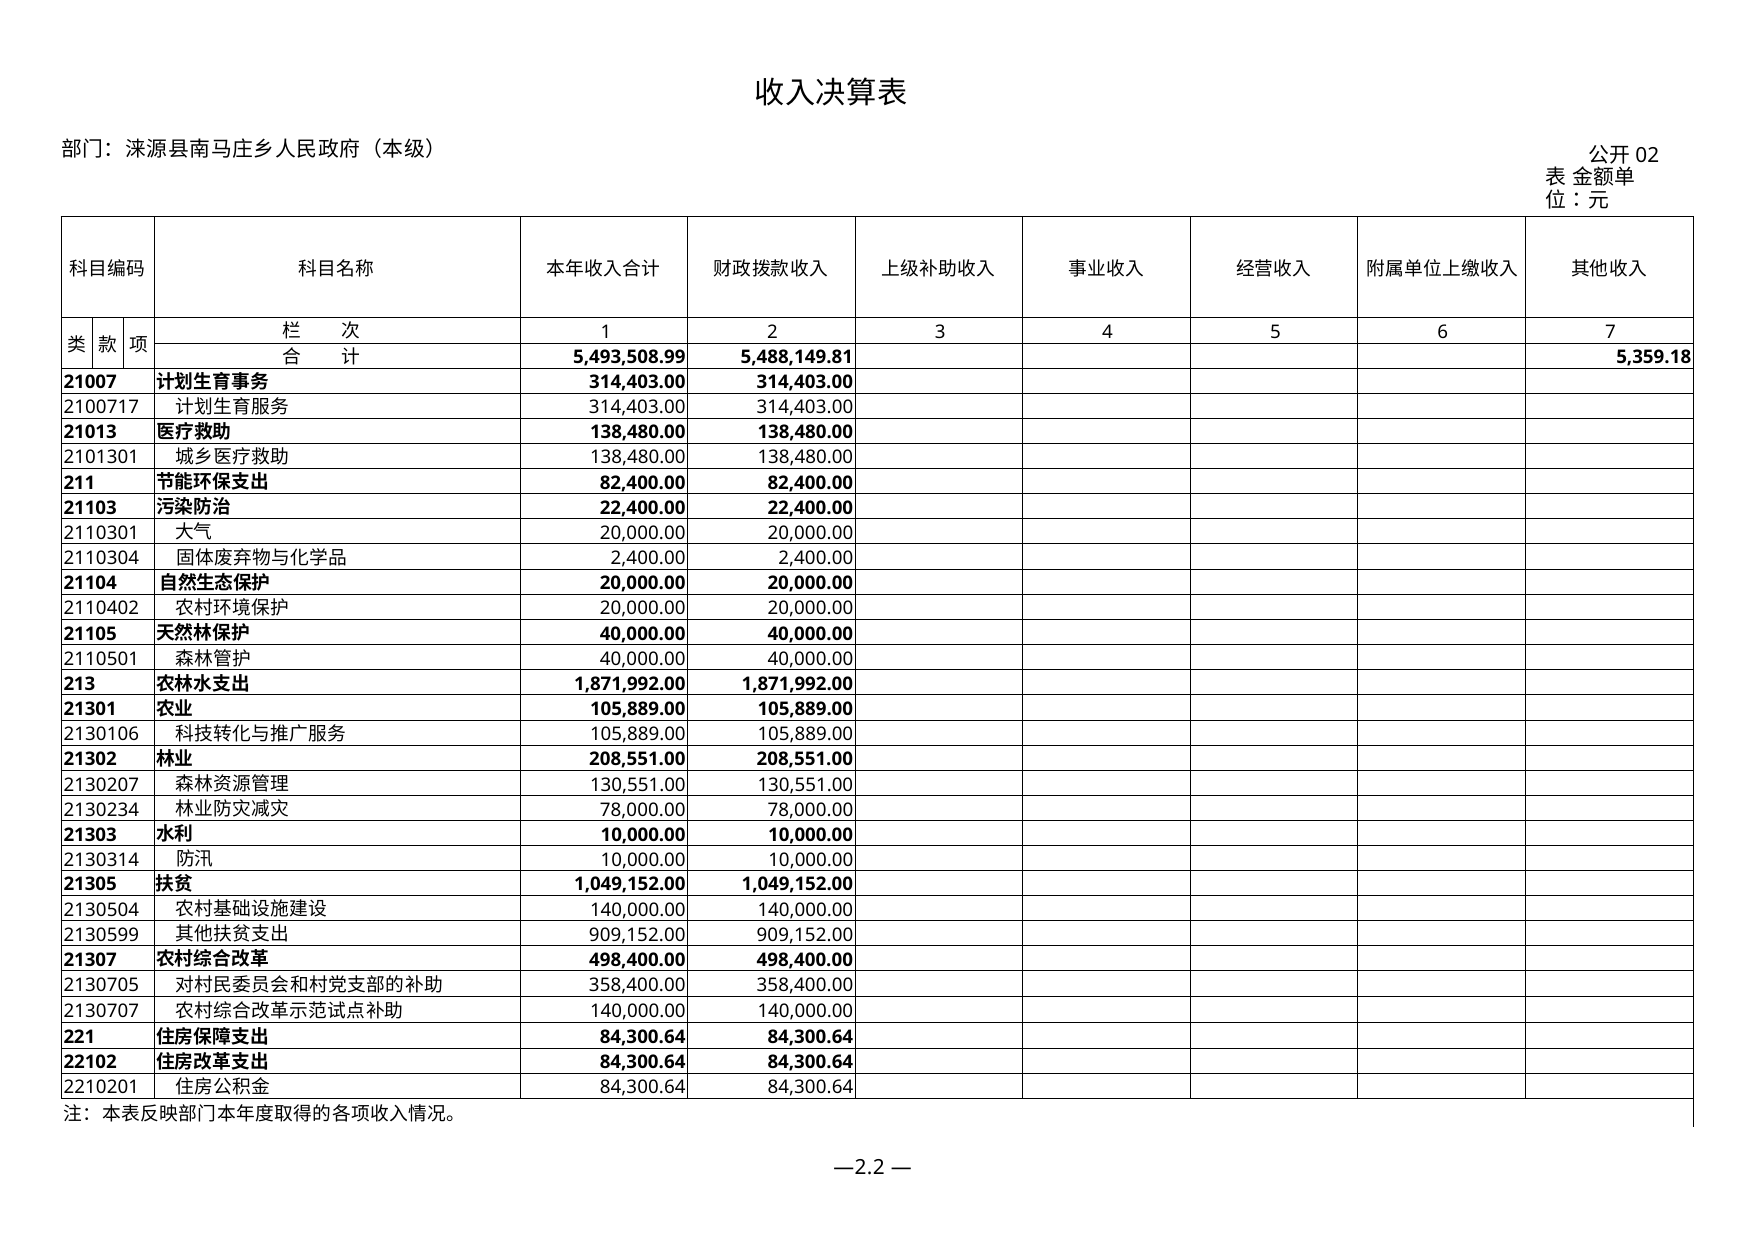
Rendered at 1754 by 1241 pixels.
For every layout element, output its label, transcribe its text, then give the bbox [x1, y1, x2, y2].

table_cell [856, 846, 1022, 869]
table_cell 5,488,149.81 [688, 344, 855, 368]
table_cell [1023, 519, 1190, 543]
table_cell 213 [62, 670, 154, 694]
table_cell [856, 494, 1022, 518]
table_cell 扶贫 [155, 871, 520, 894]
table_cell [1358, 695, 1525, 719]
table_cell 221 [62, 1023, 154, 1047]
table_cell [1526, 419, 1693, 443]
table_cell [1023, 620, 1190, 644]
table_cell 10,000.00 [688, 846, 855, 869]
table_cell [1358, 1049, 1525, 1072]
table_cell [1526, 544, 1693, 568]
table_cell [1526, 645, 1693, 669]
table_cell [1191, 997, 1357, 1022]
text 收入决算表 [754, 78, 1695, 110]
table_cell [1191, 821, 1357, 844]
table_cell 农村环境保护 [155, 595, 520, 619]
table_cell [856, 796, 1022, 820]
table_cell [1358, 896, 1525, 919]
table_cell 对村民委员会和村党支部的补助 [155, 971, 520, 996]
table_cell [1358, 570, 1525, 594]
table_cell [856, 695, 1022, 719]
table_cell [1526, 444, 1693, 468]
table_cell [1023, 469, 1190, 493]
table_cell [1358, 921, 1525, 945]
table_cell 医疗救助 [155, 419, 520, 443]
table_cell 污染防治 [155, 494, 520, 518]
table_cell [856, 1023, 1022, 1047]
table_cell 科技转化与推广服务 [155, 721, 520, 744]
table_cell [856, 419, 1022, 443]
table_cell [856, 821, 1022, 844]
table_cell [1023, 821, 1190, 844]
table_cell 节能环保支出 [155, 469, 520, 493]
table_cell 21305 [62, 871, 154, 894]
table_cell 森林管护 [155, 645, 520, 669]
table_cell 84,300.64 [688, 1074, 855, 1098]
table_cell 84,300.64 [688, 1049, 855, 1072]
table_cell [1358, 670, 1525, 694]
table_cell [1358, 494, 1525, 518]
table_cell [1023, 344, 1190, 368]
table_cell 20,000.00 [688, 570, 855, 594]
table_cell [1191, 921, 1357, 945]
table_header 科目名称 [155, 217, 520, 317]
table_cell [1358, 971, 1525, 996]
table_cell 农村综合改革示范试点补助 [155, 997, 520, 1022]
table_cell [1191, 519, 1357, 543]
table_cell [1526, 369, 1693, 393]
table_cell 20,000.00 [521, 595, 687, 619]
table_cell 2,400.00 [521, 544, 687, 568]
table_cell 自然生态保护 [155, 570, 520, 594]
table_cell [856, 444, 1022, 468]
table_cell 农林水支出 [155, 670, 520, 694]
table_cell [1023, 645, 1190, 669]
table_cell [1526, 871, 1693, 894]
table_cell [1023, 369, 1190, 393]
table_cell 20,000.00 [688, 519, 855, 543]
table_cell 林业防灾减灾 [155, 796, 520, 820]
table_cell 208,551.00 [521, 746, 687, 770]
table_cell [1358, 444, 1525, 468]
table_cell [856, 746, 1022, 770]
table_cell 498,400.00 [521, 946, 687, 970]
table_cell [1191, 620, 1357, 644]
table_cell [1358, 469, 1525, 493]
table_cell [1023, 871, 1190, 894]
table_cell [1358, 721, 1525, 744]
table_cell 20,000.00 [688, 595, 855, 619]
table_cell 138,480.00 [521, 444, 687, 468]
table_cell [1526, 1049, 1693, 1072]
table_cell [856, 896, 1022, 919]
table_cell [1526, 921, 1693, 945]
table_cell [1526, 469, 1693, 493]
table_header 财政拨款收入 [688, 217, 855, 317]
table_cell [1023, 1074, 1190, 1098]
table_cell [1358, 1023, 1525, 1047]
table_cell [1191, 796, 1357, 820]
table_cell [1526, 896, 1693, 919]
table_cell 138,480.00 [521, 419, 687, 443]
table_cell 105,889.00 [688, 721, 855, 744]
table_cell [856, 570, 1022, 594]
table_header 附属单位上缴收入 [1358, 217, 1525, 317]
table_cell [856, 394, 1022, 418]
table_cell 6 [1358, 318, 1525, 342]
table_cell 140,000.00 [521, 896, 687, 919]
table_cell [1358, 519, 1525, 543]
table_header 上级补助收入 [856, 217, 1022, 317]
table_cell [1358, 620, 1525, 644]
table_cell [1023, 494, 1190, 518]
table_cell [1191, 570, 1357, 594]
table_cell 140,000.00 [521, 997, 687, 1022]
table_cell [1023, 971, 1190, 996]
table_cell [1191, 419, 1357, 443]
table_cell 40,000.00 [688, 620, 855, 644]
table_cell [1358, 394, 1525, 418]
table_cell 21104 [62, 570, 154, 594]
table_cell 140,000.00 [688, 896, 855, 919]
table_cell 40,000.00 [521, 645, 687, 669]
table_header 本年收入合计 [521, 217, 687, 317]
table_cell [1191, 971, 1357, 996]
table_cell [1023, 670, 1190, 694]
table_cell 2210201 [62, 1074, 154, 1098]
table_cell 82,400.00 [688, 469, 855, 493]
table_cell 其他扶贫支出 [155, 921, 520, 945]
table_cell 21103 [62, 494, 154, 518]
table_cell [1358, 771, 1525, 795]
table_cell 208,551.00 [688, 746, 855, 770]
table_header 其他收入 [1526, 217, 1693, 317]
table_cell 82,400.00 [521, 469, 687, 493]
table_cell [856, 645, 1022, 669]
table_cell [856, 871, 1022, 894]
table_cell 358,400.00 [521, 971, 687, 996]
table_cell 84,300.64 [521, 1049, 687, 1072]
table_cell 211 [62, 469, 154, 493]
table_cell [1526, 721, 1693, 744]
table_cell 1,049,152.00 [521, 871, 687, 894]
table_cell 130,551.00 [521, 771, 687, 795]
table_cell [1023, 444, 1190, 468]
table_cell [1023, 419, 1190, 443]
table_cell [856, 721, 1022, 744]
table_cell 2,400.00 [688, 544, 855, 568]
table_cell 2 [688, 318, 855, 342]
table_cell 2130504 [62, 896, 154, 919]
table_cell 105,889.00 [521, 721, 687, 744]
table_cell 314,403.00 [521, 369, 687, 393]
table_cell 住房改革支出 [155, 1049, 520, 1072]
table_cell 130,551.00 [688, 771, 855, 795]
table_cell 2130705 [62, 971, 154, 996]
table_cell [856, 997, 1022, 1022]
table_cell 林业 [155, 746, 520, 770]
table_cell 2110304 [62, 544, 154, 568]
table_cell [1023, 695, 1190, 719]
table_cell 2130707 [62, 997, 154, 1022]
table_cell [1526, 620, 1693, 644]
table_cell 21007 [62, 369, 154, 393]
table_cell 2101301 [62, 444, 154, 468]
table_cell 5 [1191, 318, 1357, 342]
table_cell [1358, 846, 1525, 869]
table_cell [1191, 946, 1357, 970]
table_cell 计划生育服务 [155, 394, 520, 418]
table_cell [1526, 796, 1693, 820]
table_cell 909,152.00 [521, 921, 687, 945]
table_cell 防汛 [155, 846, 520, 869]
table_cell [856, 771, 1022, 795]
table_cell [1023, 946, 1190, 970]
table_cell 2110402 [62, 595, 154, 619]
table_cell 21303 [62, 821, 154, 844]
table_cell 7 [1526, 318, 1693, 342]
table_cell 2130106 [62, 721, 154, 744]
table_cell [1191, 721, 1357, 744]
table_cell [1023, 997, 1190, 1022]
text 公开02表 金额单位：元 [1545, 144, 1674, 214]
table_cell 78,000.00 [521, 796, 687, 820]
table_cell 项 [124, 318, 154, 368]
table_cell 2130314 [62, 846, 154, 869]
table_cell 20,000.00 [521, 519, 687, 543]
table_cell 5,493,508.99 [521, 344, 687, 368]
table_cell 22,400.00 [688, 494, 855, 518]
table_cell 10,000.00 [688, 821, 855, 844]
table_cell 2110501 [62, 645, 154, 669]
table_cell 2130599 [62, 921, 154, 945]
table_cell [1191, 645, 1357, 669]
table_cell [856, 670, 1022, 694]
table_cell [1526, 595, 1693, 619]
table_cell [856, 620, 1022, 644]
table_cell [856, 946, 1022, 970]
table_cell [1191, 444, 1357, 468]
table_cell [856, 1074, 1022, 1098]
table_cell 款 [93, 318, 123, 368]
table_cell [856, 469, 1022, 493]
table_cell [1358, 369, 1525, 393]
table_cell [1023, 544, 1190, 568]
table_cell [856, 921, 1022, 945]
table_cell [856, 369, 1022, 393]
table_cell 计划生育事务 [155, 369, 520, 393]
table_cell 20,000.00 [521, 570, 687, 594]
table_cell 1,871,992.00 [688, 670, 855, 694]
table_cell 314,403.00 [688, 369, 855, 393]
table_cell [856, 595, 1022, 619]
table_cell [1191, 1023, 1357, 1047]
table_cell 314,403.00 [521, 394, 687, 418]
table_cell [1526, 1074, 1693, 1098]
table_cell 140,000.00 [688, 997, 855, 1022]
table_cell [856, 544, 1022, 568]
table_cell [1526, 946, 1693, 970]
table_cell 84,300.64 [521, 1074, 687, 1098]
table_cell 4 [1023, 318, 1190, 342]
table_cell [1526, 746, 1693, 770]
table_cell [1191, 846, 1357, 869]
table_header 事业收入 [1023, 217, 1190, 317]
table_cell [1023, 595, 1190, 619]
table_cell [1526, 570, 1693, 594]
table_cell [1358, 796, 1525, 820]
table_cell 农村综合改革 [155, 946, 520, 970]
table_cell [1358, 821, 1525, 844]
table_cell 3 [856, 318, 1022, 342]
table_cell [1023, 721, 1190, 744]
table_cell [1191, 469, 1357, 493]
table_cell 2130234 [62, 796, 154, 820]
table_cell 21307 [62, 946, 154, 970]
table_header 经营收入 [1191, 217, 1357, 317]
table_cell 105,889.00 [521, 695, 687, 719]
table_cell 22102 [62, 1049, 154, 1072]
table_cell [1358, 419, 1525, 443]
table_cell [1191, 344, 1357, 368]
table_cell [1526, 670, 1693, 694]
table_cell [1191, 670, 1357, 694]
table_cell [1191, 595, 1357, 619]
table_cell [856, 519, 1022, 543]
table_cell [1023, 896, 1190, 919]
table_cell [1358, 871, 1525, 894]
table_cell [1191, 544, 1357, 568]
table_cell [1526, 695, 1693, 719]
table_cell 21105 [62, 620, 154, 644]
table_cell 10,000.00 [521, 846, 687, 869]
table_cell [1526, 394, 1693, 418]
table_cell [1358, 746, 1525, 770]
table_cell [1191, 1074, 1357, 1098]
table_cell [1023, 570, 1190, 594]
table_cell 农业 [155, 695, 520, 719]
table_cell 类 [62, 318, 92, 368]
table_cell [1526, 519, 1693, 543]
table_cell 栏 次 [155, 318, 520, 342]
table_cell 注：本表反映部门本年度取得的各项收入情况。 [61, 1099, 1693, 1125]
table_cell 1,871,992.00 [521, 670, 687, 694]
table_cell 5,359.18 [1526, 344, 1693, 368]
table_cell [1358, 344, 1525, 368]
table_cell [1358, 544, 1525, 568]
table_cell [1191, 494, 1357, 518]
table_cell [1526, 846, 1693, 869]
table_cell 138,480.00 [688, 419, 855, 443]
table_cell 105,889.00 [688, 695, 855, 719]
table_cell [1191, 871, 1357, 894]
table_cell [1358, 1074, 1525, 1098]
table_cell [1191, 369, 1357, 393]
table_cell 合 计 [155, 344, 520, 368]
table_cell [1191, 394, 1357, 418]
table_cell 78,000.00 [688, 796, 855, 820]
table_cell [856, 344, 1022, 368]
table_cell [1526, 971, 1693, 996]
table_cell [856, 1049, 1022, 1072]
table_cell 住房保障支出 [155, 1023, 520, 1047]
table_cell [1358, 595, 1525, 619]
table_cell 固体废弃物与化学品 [155, 544, 520, 568]
table_cell [1023, 796, 1190, 820]
table_cell [1023, 846, 1190, 869]
table_cell [1526, 771, 1693, 795]
table_cell 21301 [62, 695, 154, 719]
table_cell 498,400.00 [688, 946, 855, 970]
table_cell [1191, 746, 1357, 770]
table_cell [1526, 494, 1693, 518]
table_cell 农村基础设施建设 [155, 896, 520, 919]
table_cell [1023, 394, 1190, 418]
table_cell 138,480.00 [688, 444, 855, 468]
table_cell [1526, 821, 1693, 844]
table_cell [1023, 1023, 1190, 1047]
table_cell [1023, 746, 1190, 770]
table_cell 2110301 [62, 519, 154, 543]
text 部门：涞源县南马庄乡人民政府（本级） [61, 137, 1535, 161]
table_cell 358,400.00 [688, 971, 855, 996]
table_cell 40,000.00 [521, 620, 687, 644]
table_cell 2130207 [62, 771, 154, 795]
table_cell 2100717 [62, 394, 154, 418]
table_cell 21302 [62, 746, 154, 770]
table_cell [1358, 997, 1525, 1022]
table_cell 1 [521, 318, 687, 342]
table_cell [856, 971, 1022, 996]
table_cell [1358, 946, 1525, 970]
table_cell 大气 [155, 519, 520, 543]
table_cell [1526, 1023, 1693, 1047]
table_cell [1191, 1049, 1357, 1072]
table_cell [1191, 896, 1357, 919]
table_cell [1526, 997, 1693, 1022]
table_cell [1191, 771, 1357, 795]
table_cell 314,403.00 [688, 394, 855, 418]
table_cell 84,300.64 [688, 1023, 855, 1047]
table_cell 40,000.00 [688, 645, 855, 669]
table_cell 天然林保护 [155, 620, 520, 644]
table_cell [1023, 1049, 1190, 1072]
table_cell 22,400.00 [521, 494, 687, 518]
table_cell 84,300.64 [521, 1023, 687, 1047]
table_cell 1,049,152.00 [688, 871, 855, 894]
table_cell [1191, 695, 1357, 719]
table_header 科目编码 [62, 217, 154, 317]
table_cell 水利 [155, 821, 520, 844]
table_cell [1023, 921, 1190, 945]
table_cell 城乡医疗救助 [155, 444, 520, 468]
table_cell [1023, 771, 1190, 795]
table_cell 909,152.00 [688, 921, 855, 945]
table_cell [1358, 645, 1525, 669]
table_cell 住房公积金 [155, 1074, 520, 1098]
table_cell 21013 [62, 419, 154, 443]
table_cell 10,000.00 [521, 821, 687, 844]
table_cell 森林资源管理 [155, 771, 520, 795]
